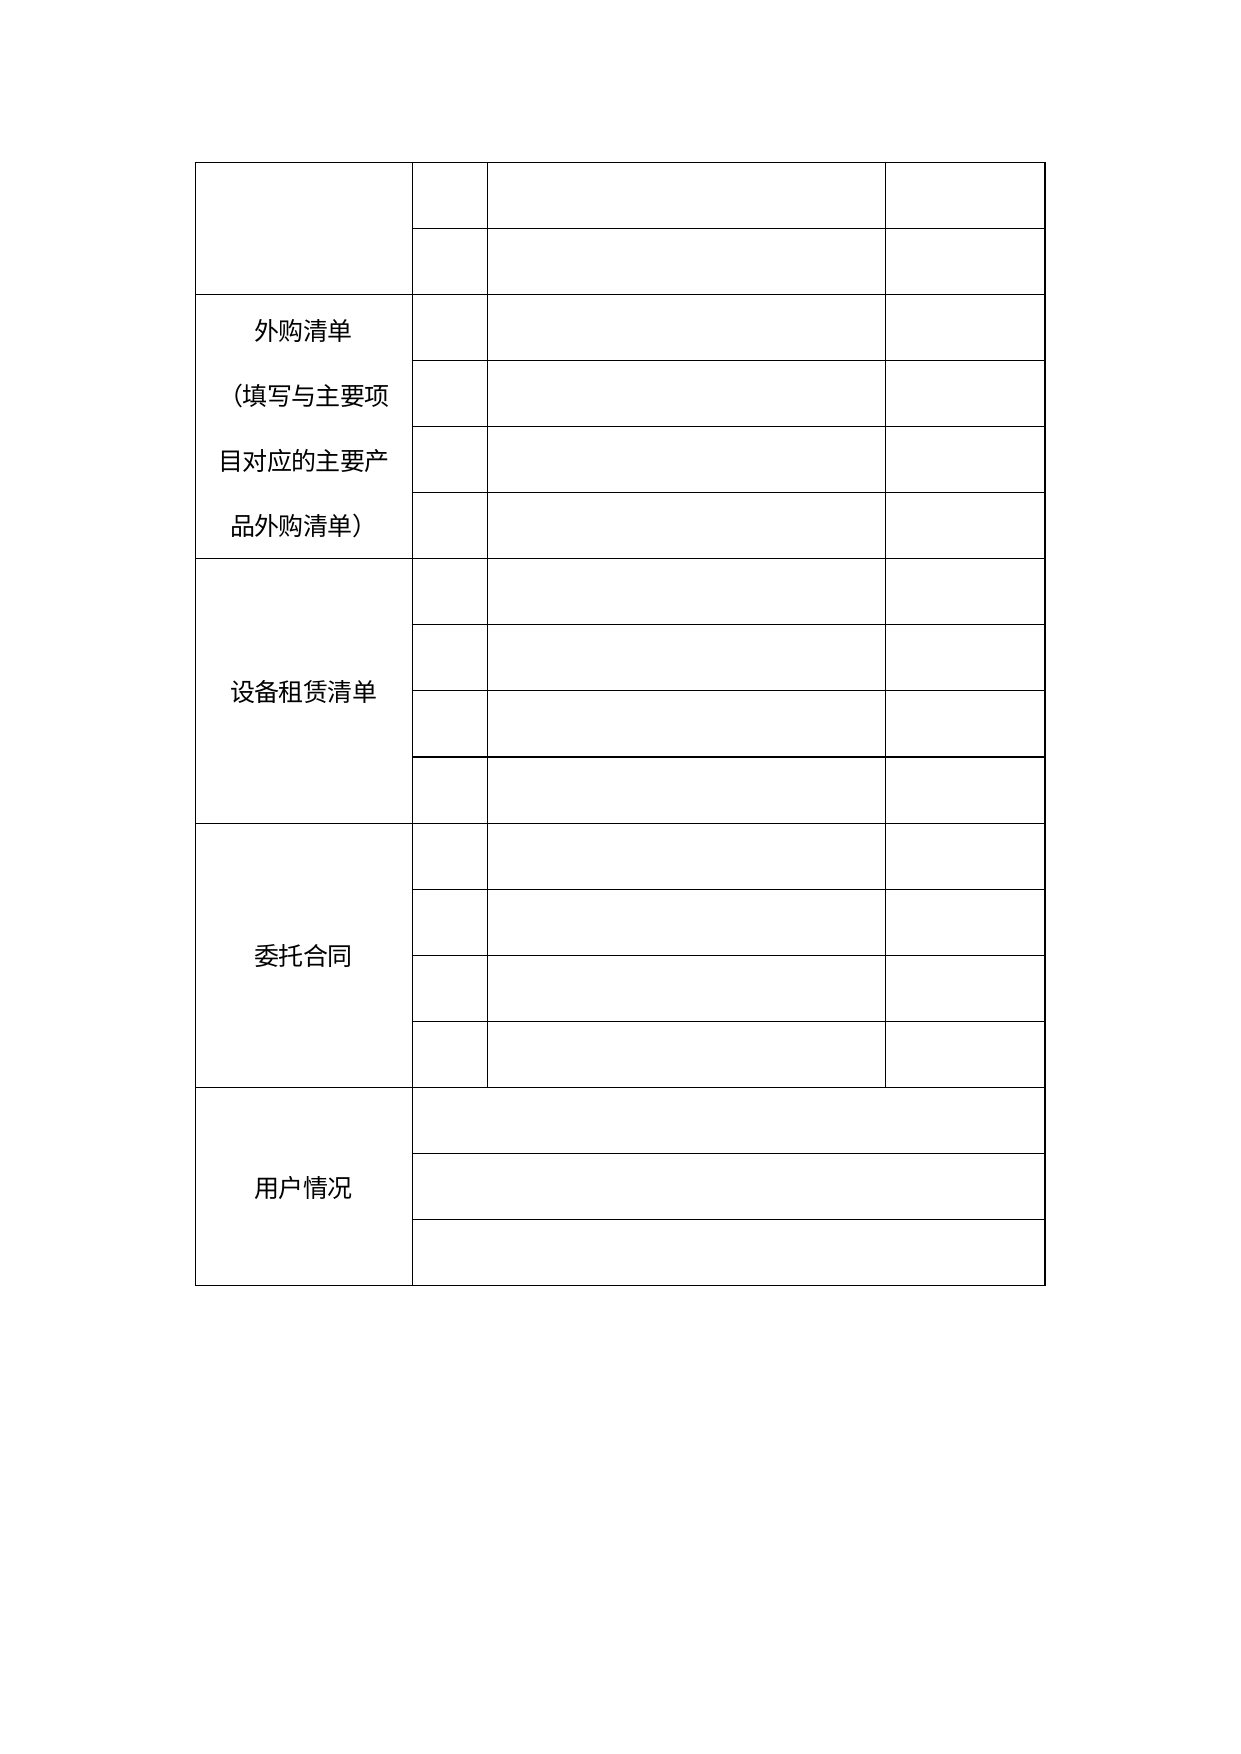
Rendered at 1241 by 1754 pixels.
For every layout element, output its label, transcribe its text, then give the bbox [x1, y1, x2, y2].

table_cell [413, 493, 487, 558]
table_cell [886, 1022, 1044, 1087]
table_cell [413, 1154, 1044, 1219]
table_cell [413, 625, 487, 690]
table_cell [488, 691, 885, 756]
table_cell [413, 361, 487, 426]
table_cell [413, 427, 487, 492]
table_cell [413, 691, 487, 756]
table_cell [886, 229, 1044, 294]
table_cell [886, 559, 1044, 624]
table_cell [488, 1022, 885, 1087]
table_cell 设备租赁清单 [196, 559, 412, 822]
table_cell [488, 559, 885, 624]
table_cell [886, 890, 1044, 954]
table_cell [413, 824, 487, 888]
table_cell [413, 1088, 1044, 1153]
table_cell [413, 559, 487, 624]
table_cell [886, 295, 1044, 360]
table_cell [488, 295, 885, 360]
table_cell [488, 229, 885, 294]
table_cell [886, 758, 1044, 822]
table_cell [488, 625, 885, 690]
table_cell [488, 758, 885, 822]
table_cell [886, 361, 1044, 426]
table_cell 委托合同 [196, 824, 412, 1087]
table_cell [413, 163, 487, 228]
table_cell [413, 1220, 1044, 1285]
table_cell [413, 295, 487, 360]
table_cell [886, 824, 1044, 888]
table_cell [413, 890, 487, 954]
table_cell [488, 163, 885, 228]
table_cell [413, 229, 487, 294]
table_cell [886, 956, 1044, 1021]
table_cell [488, 493, 885, 558]
table_cell [886, 625, 1044, 690]
table_cell [413, 956, 487, 1021]
table_cell [886, 493, 1044, 558]
table_cell [488, 890, 885, 954]
table_cell [488, 824, 885, 888]
table_cell [488, 361, 885, 426]
table_cell [413, 1022, 487, 1087]
table_cell [886, 691, 1044, 756]
table_cell 用户情况 [196, 1088, 412, 1285]
table_cell [413, 758, 487, 822]
table_cell [488, 427, 885, 492]
table_cell [886, 163, 1044, 228]
table_cell [886, 427, 1044, 492]
table_cell [488, 956, 885, 1021]
table_cell 外购清单 （填写与主要项目对应的主要产品外购清单） [196, 295, 412, 558]
